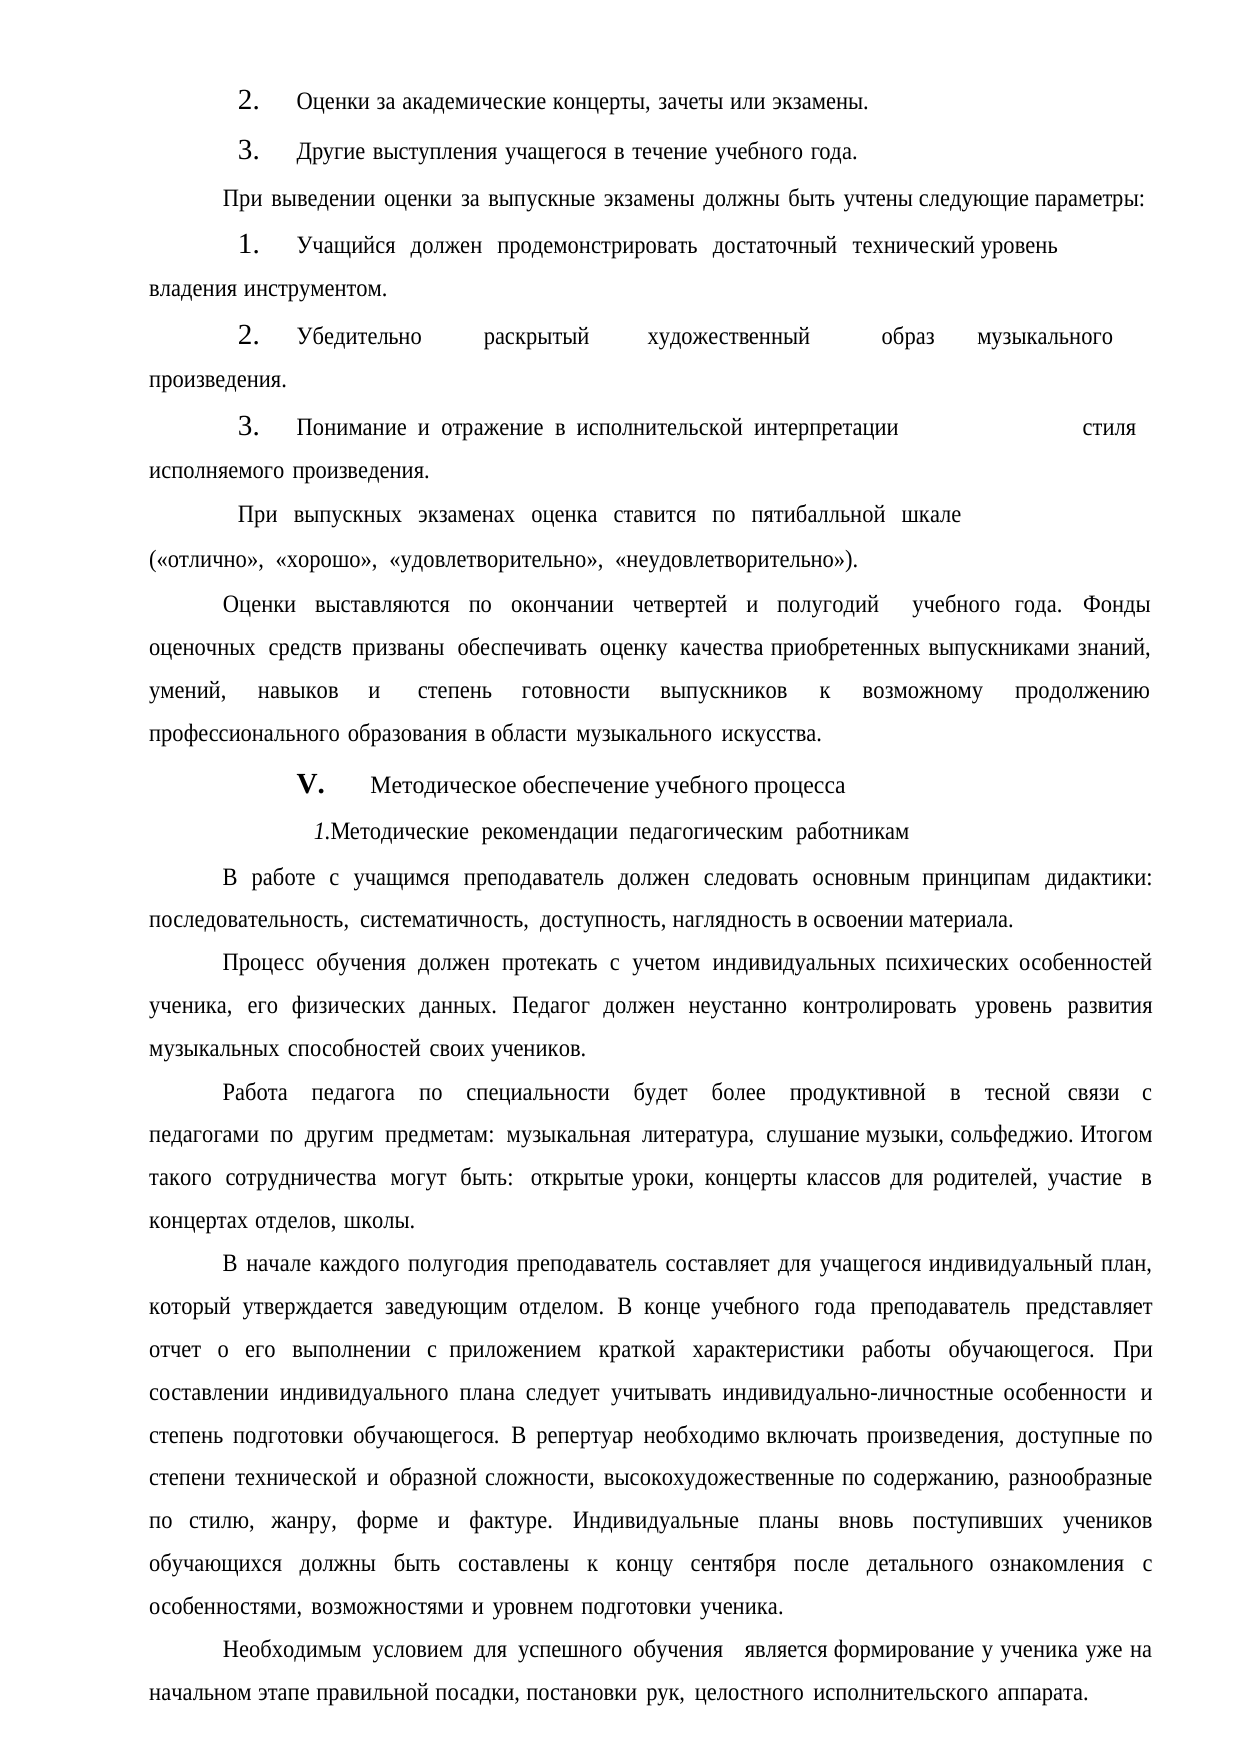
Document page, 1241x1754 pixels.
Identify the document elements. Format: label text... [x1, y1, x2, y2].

text В начале каждого полугодия преподаватель составляет для учащегося индивидуальный план, который утверждается заведующим отделом. В конце учебного года преподаватель представляет отчет о его выполнении с приложением краткой характеристики работы обучающегося. При составлении индивидуального плана следует учитывать индивидуально-личностные особенности и степень подготовки обучающегося. В репертуар необходимо включать произведения, доступные по степени технической и образной сложности, высокохудожественные по содержанию, разнообразные по стилю, жанру, форме и фактуре. Индивидуальные планы вновь поступивших учеников обучающихся должны быть составлены к концу сентября после детального ознакомления с особенностями, возможностями и уровнем подготовки ученика. [149, 1248, 1152, 1620]
list Понимание и отражение в исполнительской интерпретации стиля исполняемого произведения. [149, 408, 1150, 484]
text Работа педагога по специальности будет более продуктивной в тесной связи с педагогами по другим предметам: музыкальная литература, слушание музыки, сольфеджио. Итогом такого сотрудничества могут быть: открытые уроки, концерты классов для родителей, участие в концертах отделов, школы. [149, 1077, 1152, 1234]
list Методическое обеспечение учебного процесса [296, 766, 1163, 800]
text Процесс обучения должен протекать с учетом индивидуальных психических особенностей ученика, его физических данных. Педагог должен неустанно контролировать уровень развития музыкальных способностей своих учеников. [149, 947, 1152, 1062]
text 1.Методические рекомендации педагогическим работникам [313, 816, 1163, 845]
text Необходимым условием для успешного обучения является формирование у ученика уже на начальном этапе правильной посадки, постановки рук, целостного исполнительского аппарата. [149, 1634, 1152, 1706]
text При выпускных экзаменах оценка ставится по пятибалльной шкале [238, 499, 1163, 528]
list Оценки за академические концерты, зачеты или экзамены. [238, 82, 1163, 116]
text При выведении оценки за выпускные экзамены должны быть учтены следующие параметры: [149, 183, 1150, 212]
text («отлично», «хорошо», «удовлетворительно», «неудовлетворительно»). [149, 544, 1163, 573]
list Учащийся должен продемонстрировать достаточный технический уровень владения инструментом. [149, 226, 1150, 302]
text Оценки выставляются по окончании четвертей и полугодий учебного года. Фонды оценочных средств призваны обеспечивать оценку качества приобретенных выпускниками знаний, умений, навыков и степень готовности выпускников к возможному продолжению профессионального образования в области музыкального искусства. [149, 589, 1150, 747]
text В работе с учащимся преподаватель должен следовать основным принципам дидактики: последовательность, систематичность, доступность, наглядность в освоении материала. [149, 862, 1152, 933]
list Другие выступления учащегося в течение учебного года. [238, 132, 1163, 166]
list Убедительно раскрытый художественный образ музыкального произведения. [149, 317, 1150, 393]
